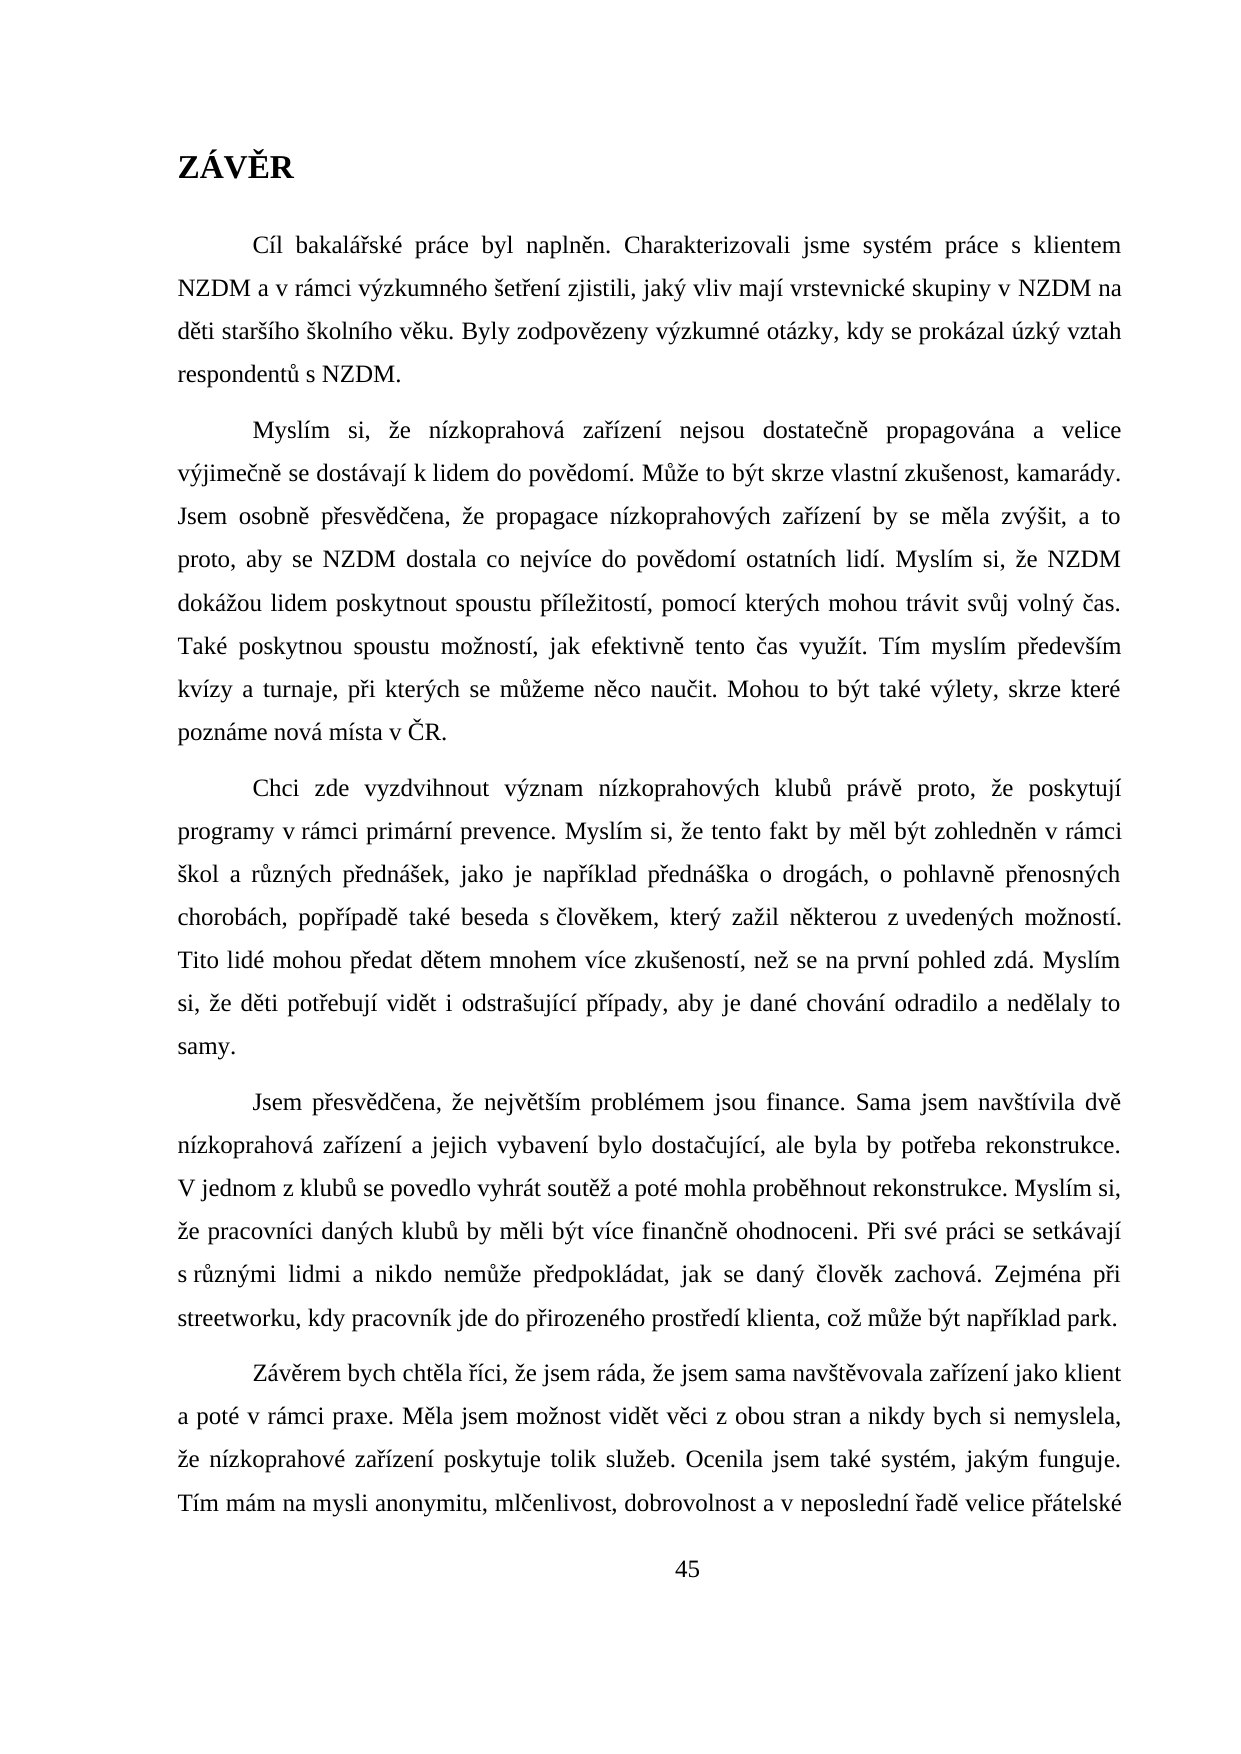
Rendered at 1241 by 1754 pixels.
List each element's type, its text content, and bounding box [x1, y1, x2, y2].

text Cíl bakalářské práce byl naplněn. Charakterizovali jsme systém práce s klientem NZDM a v rámci výzkumného šetření zjistili, jaký vliv mají vrstevnické skupiny v NZDM na děti staršího školního věku. Byly zodpovězeny výzkumné otázky, kdy se prokázal úzký vztah respondentů s NZDM. [177, 230, 1122, 388]
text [177, 1358, 1122, 1516]
text Myslím si, že nízkoprahová zařízení nejsou dostatečně propagována a velice výjimečně se dostávají k lidem do povědomí. Může to být skrze vlastní zkušenost, kamarády. Jsem osobně přesvědčena, že propagace nízkoprahových zařízení by se měla zvýšit, a to proto, aby se NZDM dostala co nejvíce do povědomí ostatních lidí. Myslím si, že NZDM dokážou lidem poskytnout spoustu příležitostí, pomocí kterých mohou trávit svůj volný čas. Také poskytnou spoustu možností, jak efektivně tento čas využít. Tím myslím především kvízy a turnaje, při kterých se můžeme něco naučit. Mohou to být také výlety, skrze které poznáme nová místa v ČR. [177, 415, 1122, 746]
subtitle ZÁVĚR [177, 148, 1122, 186]
text Chci zde vyzdvihnout význam nízkoprahových klubů právě proto, že poskytují programy v rámci primární prevence. Myslím si, že tento fakt by měl být zohledněn v rámci škol a různých přednášek, jako je například přednáška o drogách, o pohlavně přenosných chorobách, popřípadě také beseda s člověkem, který zažil některou z uvedených možností. Tito lidé mohou předat dětem mnohem více zkušeností, než se na první pohled zdá. Myslím si, že děti potřebují vidět i odstrašující případy, aby je dané chování odradilo a nedělaly to samy. [177, 773, 1122, 1060]
text Jsem přesvědčena, že největším problémem jsou finance. Sama jsem navštívila dvě nízkoprahová zařízení a jejich vybavení bylo dostačující, ale byla by potřeba rekonstrukce. V jednom z klubů se povedlo vyhrát soutěž a poté mohla proběhnout rekonstrukce. Myslím si, že pracovníci daných klubů by měli být více finančně ohodnoceni. Při své práci se setkávají s různými lidmi a nikdo nemůže předpokládat, jak se daný člověk zachová. Zejména při streetworku, kdy pracovník jde do přirozeného prostředí klienta, což může být například park. [177, 1087, 1122, 1331]
